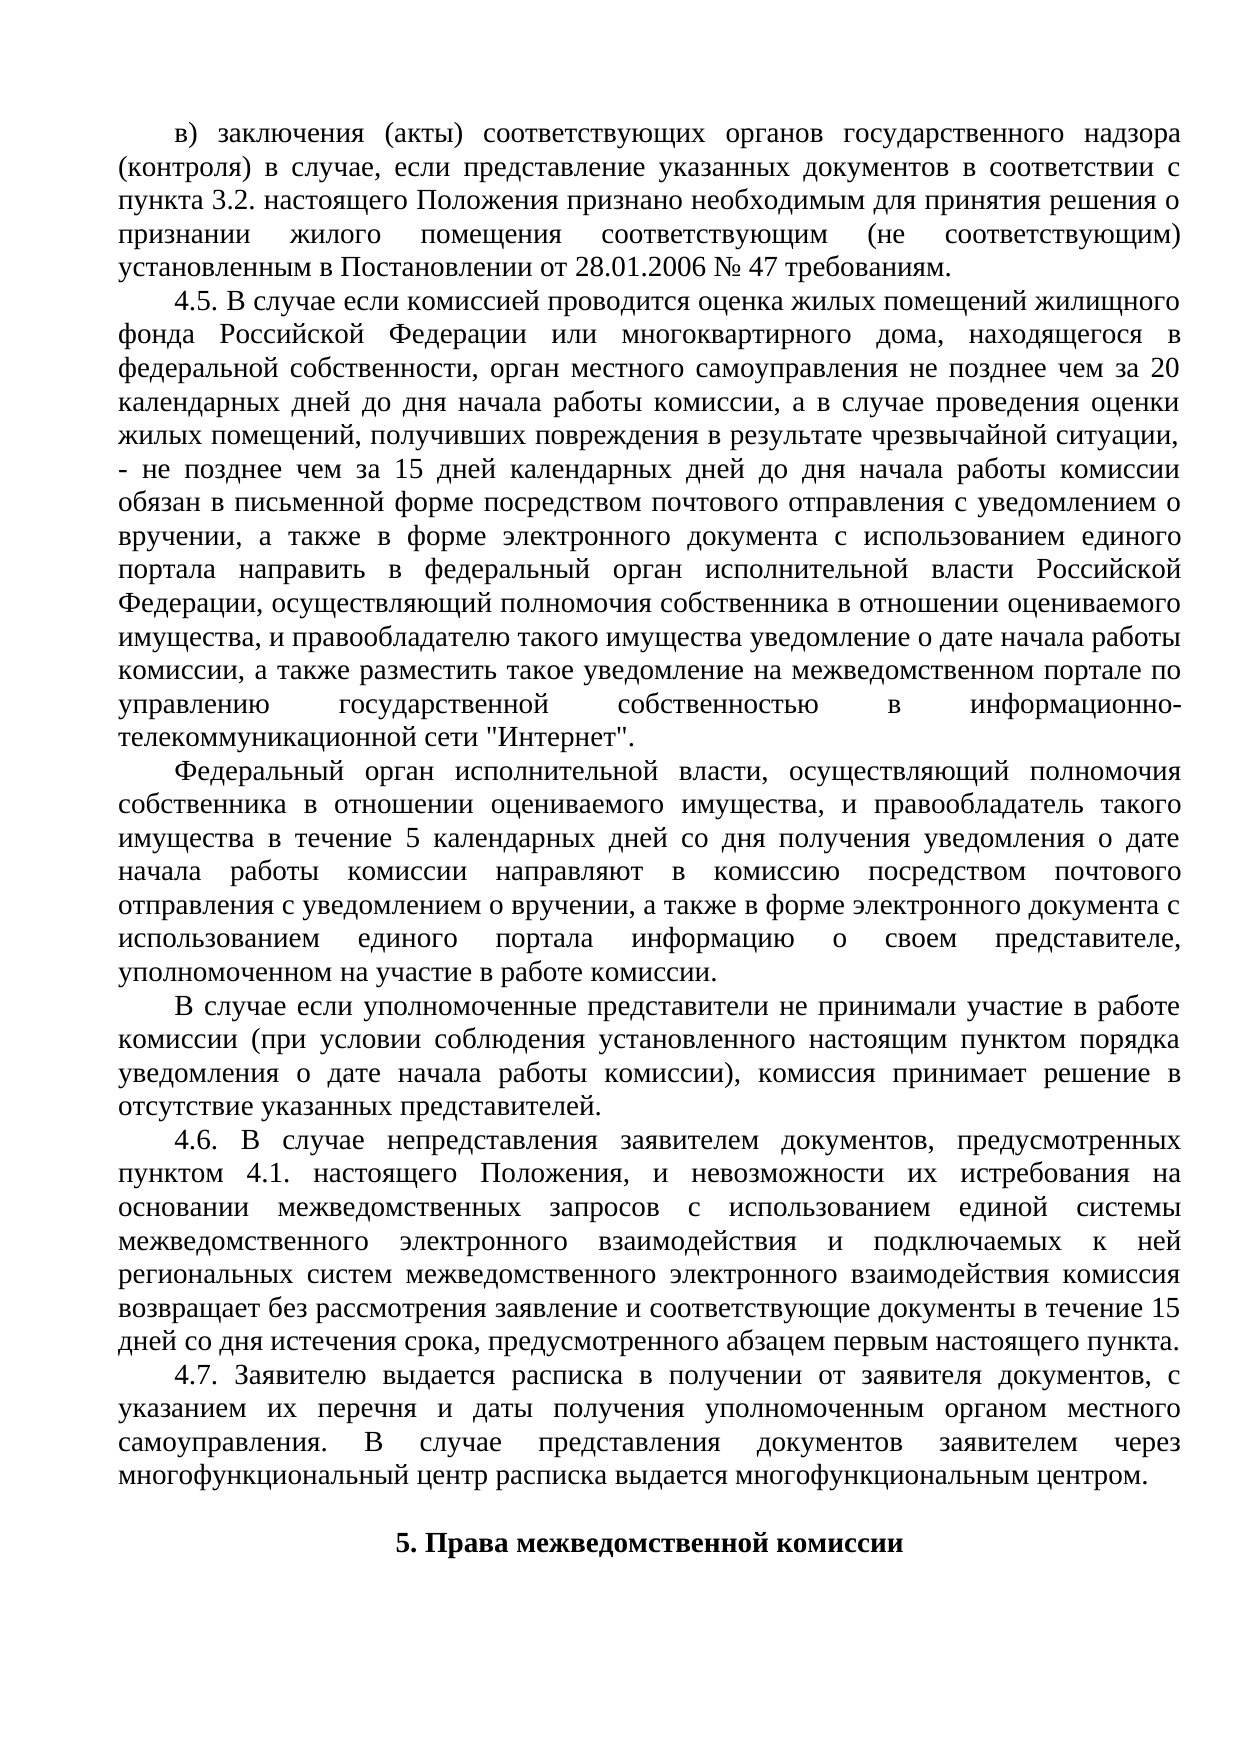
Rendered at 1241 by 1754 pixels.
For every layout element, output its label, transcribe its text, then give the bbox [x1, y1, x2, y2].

list не позднее чем за 15 дней календарных дней до дня начала работы комиссии обязан в письменной форме посредством почтового отправления с уведомлением о вручении, а также в форме электронного документа с использованием единого портала направить в федеральный орган исполнительной власти Российской Федерации, осуществляющий полномочия собственника в отношении оцениваемого имущества, и правообладателю такого имущества уведомление о дате начала работы комиссии, а также разместить такое уведомление на межведомственном портале по управлению государственной собственностью в информационно- телекоммуникационной сети "Интернет". [118, 451, 1182, 753]
text Федеральный орган исполнительной власти, осуществляющий полномочия собственника в отношении оцениваемого имущества, и правообладатель такого имущества в течение 5 календарных дней со дня получения уведомления о дате начала работы комиссии направляют в комиссию посредством почтового отправления с уведомлением о вручении, а также в форме электронного документа с использованием единого портала информацию о своем представителе, уполномоченном на участие в работе комиссии. [118, 753, 1181, 988]
list Заявителю выдается расписка в получении от заявителя документов, с указанием их перечня и даты получения уполномоченным органом местного самоуправления. В случае представления документов заявителем через многофункциональный центр расписка выдается многофункциональным центром. [118, 1357, 1181, 1491]
list В случае непредставления заявителем документов, предусмотренных пунктом 4.1. настоящего Положения, и невозможности их истребования на основании межведомственных запросов с использованием единой системы межведомственного электронного взаимодействия и подключаемых к ней региональных систем межведомственного электронного взаимодействия комиссия возвращает без рассмотрения заявление и соответствующие документы в течение 15 дней со дня истечения срока, предусмотренного абзацем первым настоящего пункта. [118, 1122, 1181, 1357]
list В случае если комиссией проводится оценка жилых помещений жилищного фонда Российской Федерации или многоквартирного дома, находящегося в федеральной собственности, орган местного самоуправления не позднее чем за 20 календарных дней до дня начала работы комиссии, а в случае проведения оценки жилых помещений, получивших повреждения в результате чрезвычайной ситуации, [118, 283, 1181, 451]
subtitle Права межведомственной комиссии [395, 1525, 1196, 1558]
text В случае если уполномоченные представители не принимали участие в работе комиссии (при условии соблюдения установленного настоящим пунктом порядка уведомления о дате начала работы комиссии), комиссия принимает решение в отсутствие указанных представителей. [118, 988, 1181, 1122]
text в) заключения (акты) соответствующих органов государственного надзора (контроля) в случае, если представление указанных документов в соответствии с пункта 3.2. настоящего Положения признано необходимым для принятия решения о признании жилого помещения соответствующим (не соответствующим) установленным в Постановлении от 28.01.2006 № 47 требованиям. [118, 115, 1181, 283]
